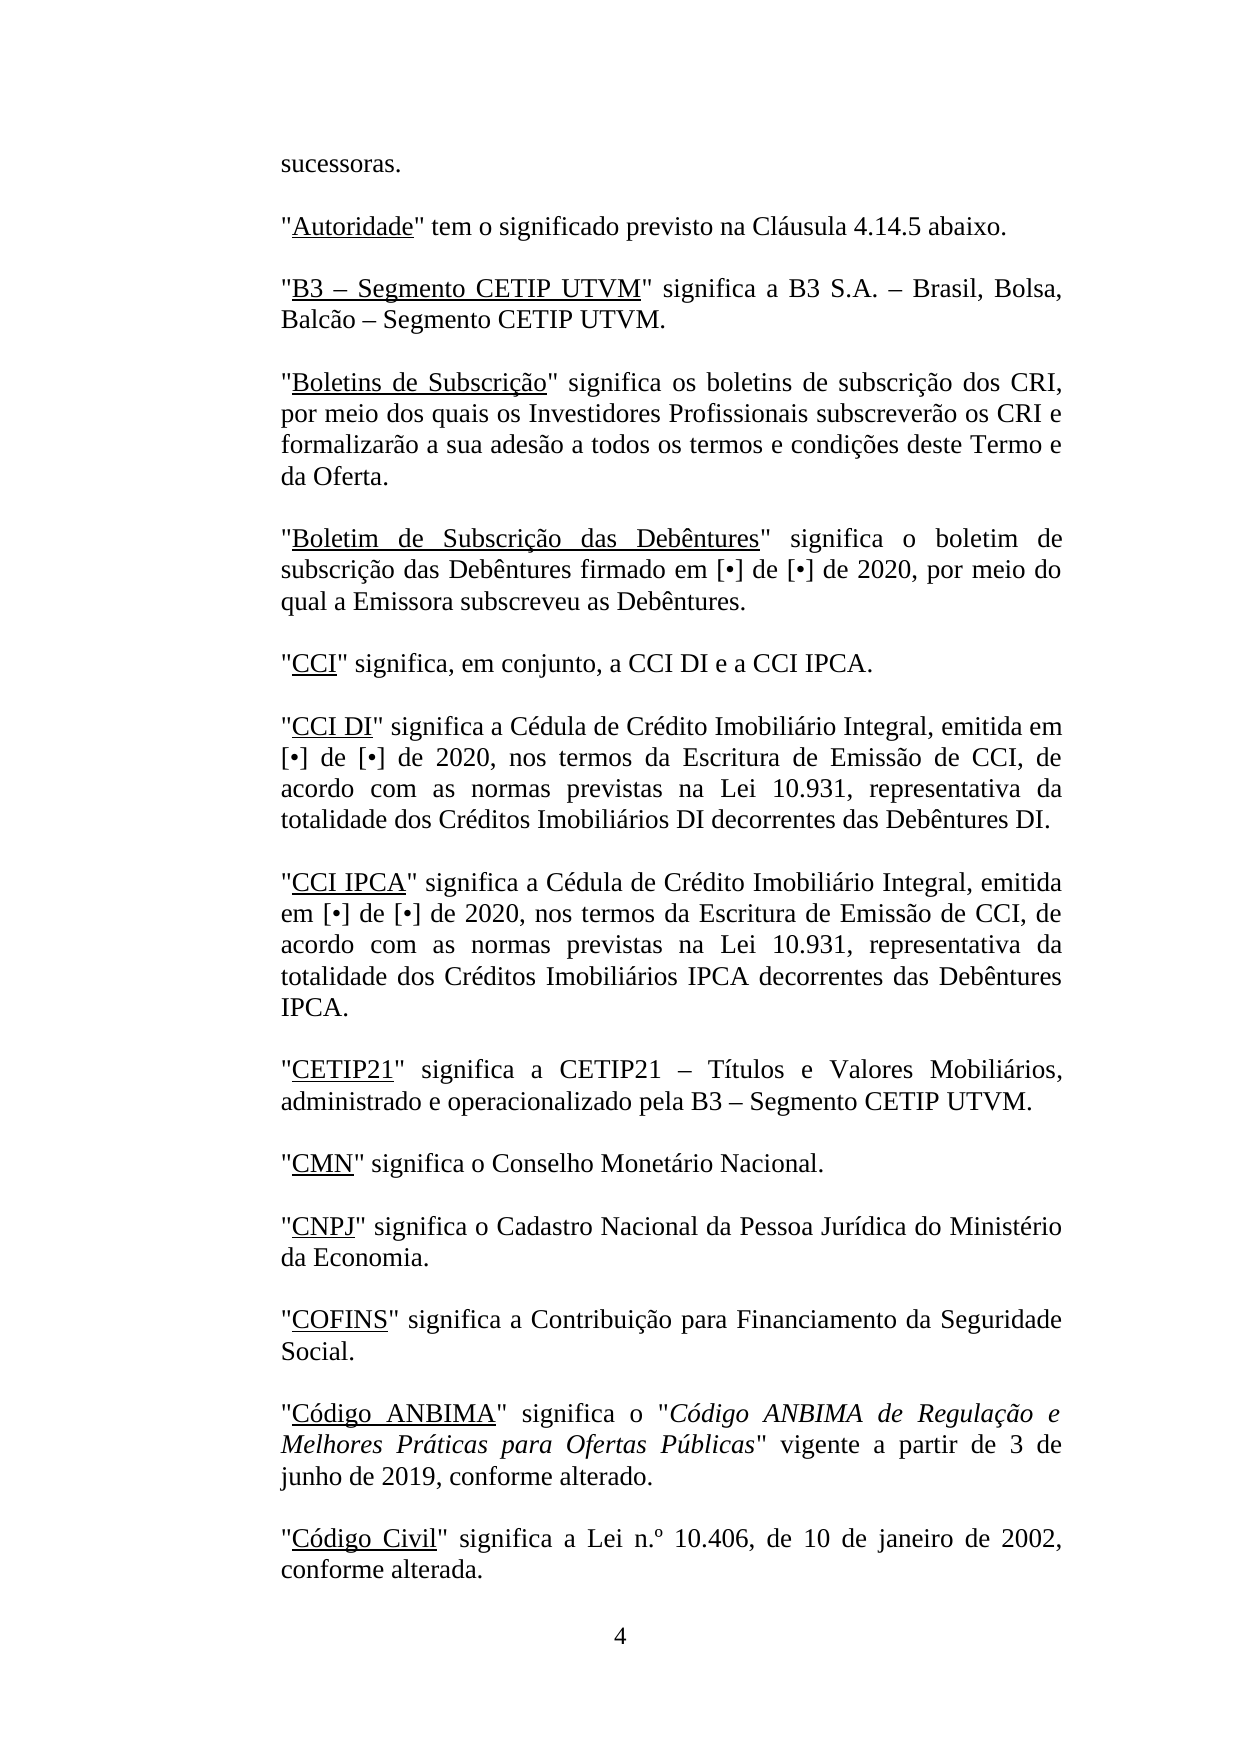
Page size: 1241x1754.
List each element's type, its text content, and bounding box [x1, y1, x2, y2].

text "CETIP21" significa a CETIP21 – Títulos e Valores Mobiliários, administrado e operacionalizado pela B3 – Segmento CETIP UTVM. [281, 1054, 1063, 1116]
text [281, 148, 1063, 179]
text "CCI DI" significa a Cédula de Crédito Imobiliário Integral, emitida em [•] de [•] de 2020, nos termos da Escritura de Emissão de CCI, de acordo com as normas previstas na Lei 10.931, representativa da totalidade dos Créditos Imobiliários DI decorrentes das Debêntures DI. [281, 710, 1063, 835]
text "B3 – Segmento CETIP UTVM" significa a B3 S.A. – Brasil, Bolsa, Balcão – Segmento CETIP UTVM. [281, 273, 1063, 335]
text "COFINS" significa a Contribuição para Financiamento da Seguridade Social. [281, 1304, 1063, 1366]
text "CMN" significa o Conselho Monetário Nacional. [281, 1148, 1063, 1179]
text "Código Civil" significa a Lei n.º 10.406, de 10 de janeiro de 2002, conforme alterada. [281, 1523, 1063, 1585]
text "Boletins de Subscrição" significa os boletins de subscrição dos CRI, por meio dos quais os Investidores Profissionais subscreverão os CRI e formalizarão a sua adesão a todos os termos e condições deste Termo e da Oferta. [281, 366, 1063, 491]
text "Autoridade" tem o significado previsto na Cláusula 4.14.5 abaixo. [281, 210, 1063, 241]
text "CNPJ" significa o Cadastro Nacional da Pessoa Jurídica do Ministério da Economia. [281, 1210, 1063, 1273]
text "CCI" significa, em conjunto, a CCI DI e a CCI IPCA. [281, 648, 1063, 679]
text "CCI IPCA" significa a Cédula de Crédito Imobiliário Integral, emitida em [•] de [•] de 2020, nos termos da Escritura de Emissão de CCI, de acordo com as normas previstas na Lei 10.931, representativa da totalidade dos Créditos Imobiliários IPCA decorrentes das Debêntures IPCA. [281, 866, 1063, 1023]
text "Código ANBIMA" significa o "Código ANBIMA de Regulação e Melhores Práticas para Ofertas Públicas" vigente a partir de 3 de junho de 2019, conforme alterado. [281, 1398, 1063, 1491]
text "Boletim de Subscrição das Debêntures" significa o boletim de subscrição das Debêntures firmado em [•] de [•] de 2020, por meio do qual a Emissora subscreveu as Debêntures. [281, 523, 1063, 616]
